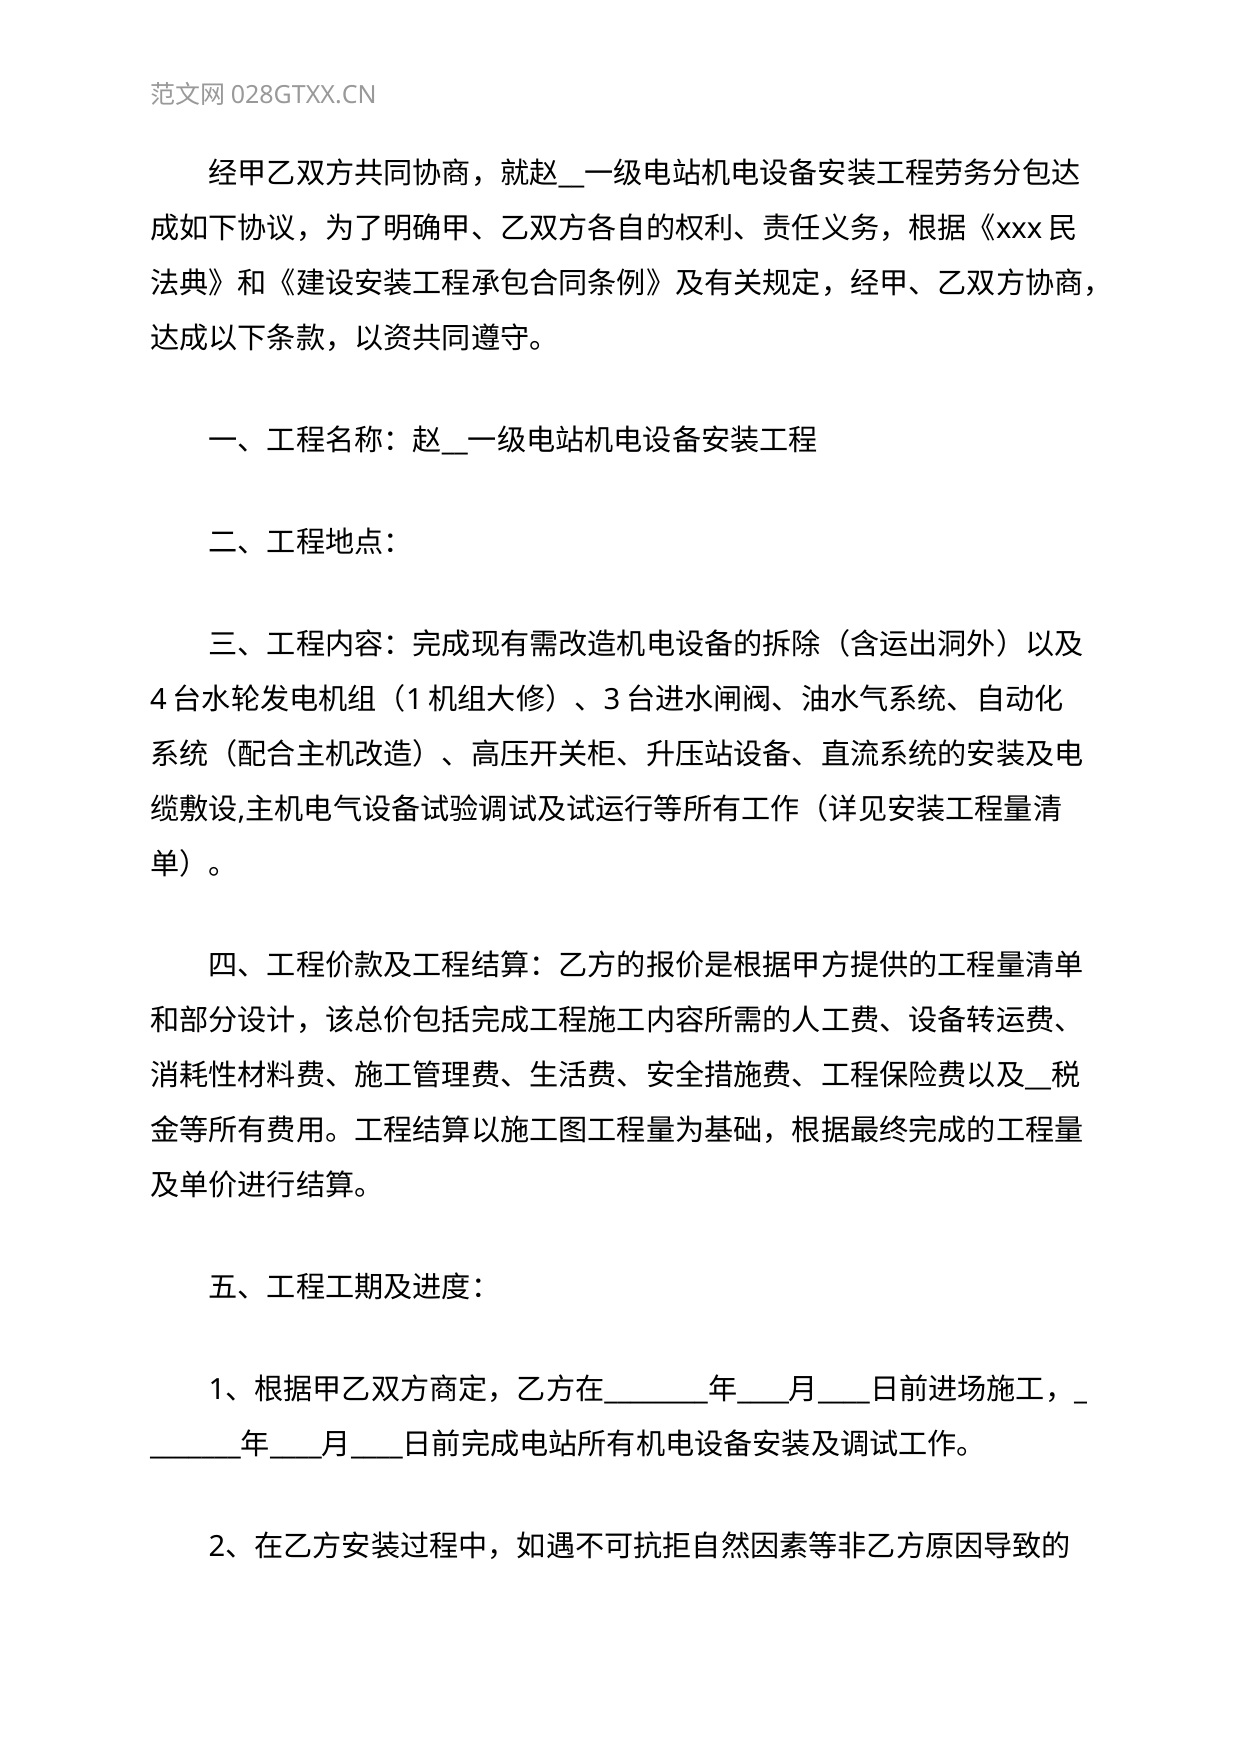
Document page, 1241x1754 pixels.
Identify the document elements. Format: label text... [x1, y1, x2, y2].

text 五、工程工期及进度： [150, 1263, 1090, 1306]
text 四、工程价款及工程结算：乙方的报价是根据甲方提供的工程量清单和部分设计，该总价包括完成工程施工内容所需的人工费、设备转运费、消耗性材料费、施工管理费、生活费、安全措施费、工程保险费以及__税金等所有费用。工程结算以施工图工程量为基础，根据最终完成的工程量及单价进行结算。 [150, 942, 1090, 1204]
text 三、工程内容：完成现有需改造机电设备的拆除（含运出洞外）以及4台水轮发电机组（1机组大修）、3台进水闸阀、油水气系统、自动化系统（配合主机改造）、高压开关柜、升压站设备、直流系统的安装及电缆敷设,主机电气设备试验调试及试运行等所有工作（详见安装工程量清单）。 [150, 620, 1090, 882]
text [150, 1522, 1090, 1564]
text 1、根据甲乙双方商定，乙方在________年____月____日前进场施工，________年____月____日前完成电站所有机电设备安装及调试工作。 [150, 1365, 1090, 1463]
text 二、工程地点： [150, 519, 1090, 561]
text 经甲乙双方共同协商，就赵__一级电站机电设备安装工程劳务分包达成如下协议，为了明确甲、乙双方各自的权利、责任义务，根据《xxx民法典》和《建设安装工程承包合同条例》及有关规定，经甲、乙双方协商，达成以下条款，以资共同遵守。 [150, 150, 1090, 357]
text 一、工程名称：赵__一级电站机电设备安装工程 [150, 417, 1090, 459]
